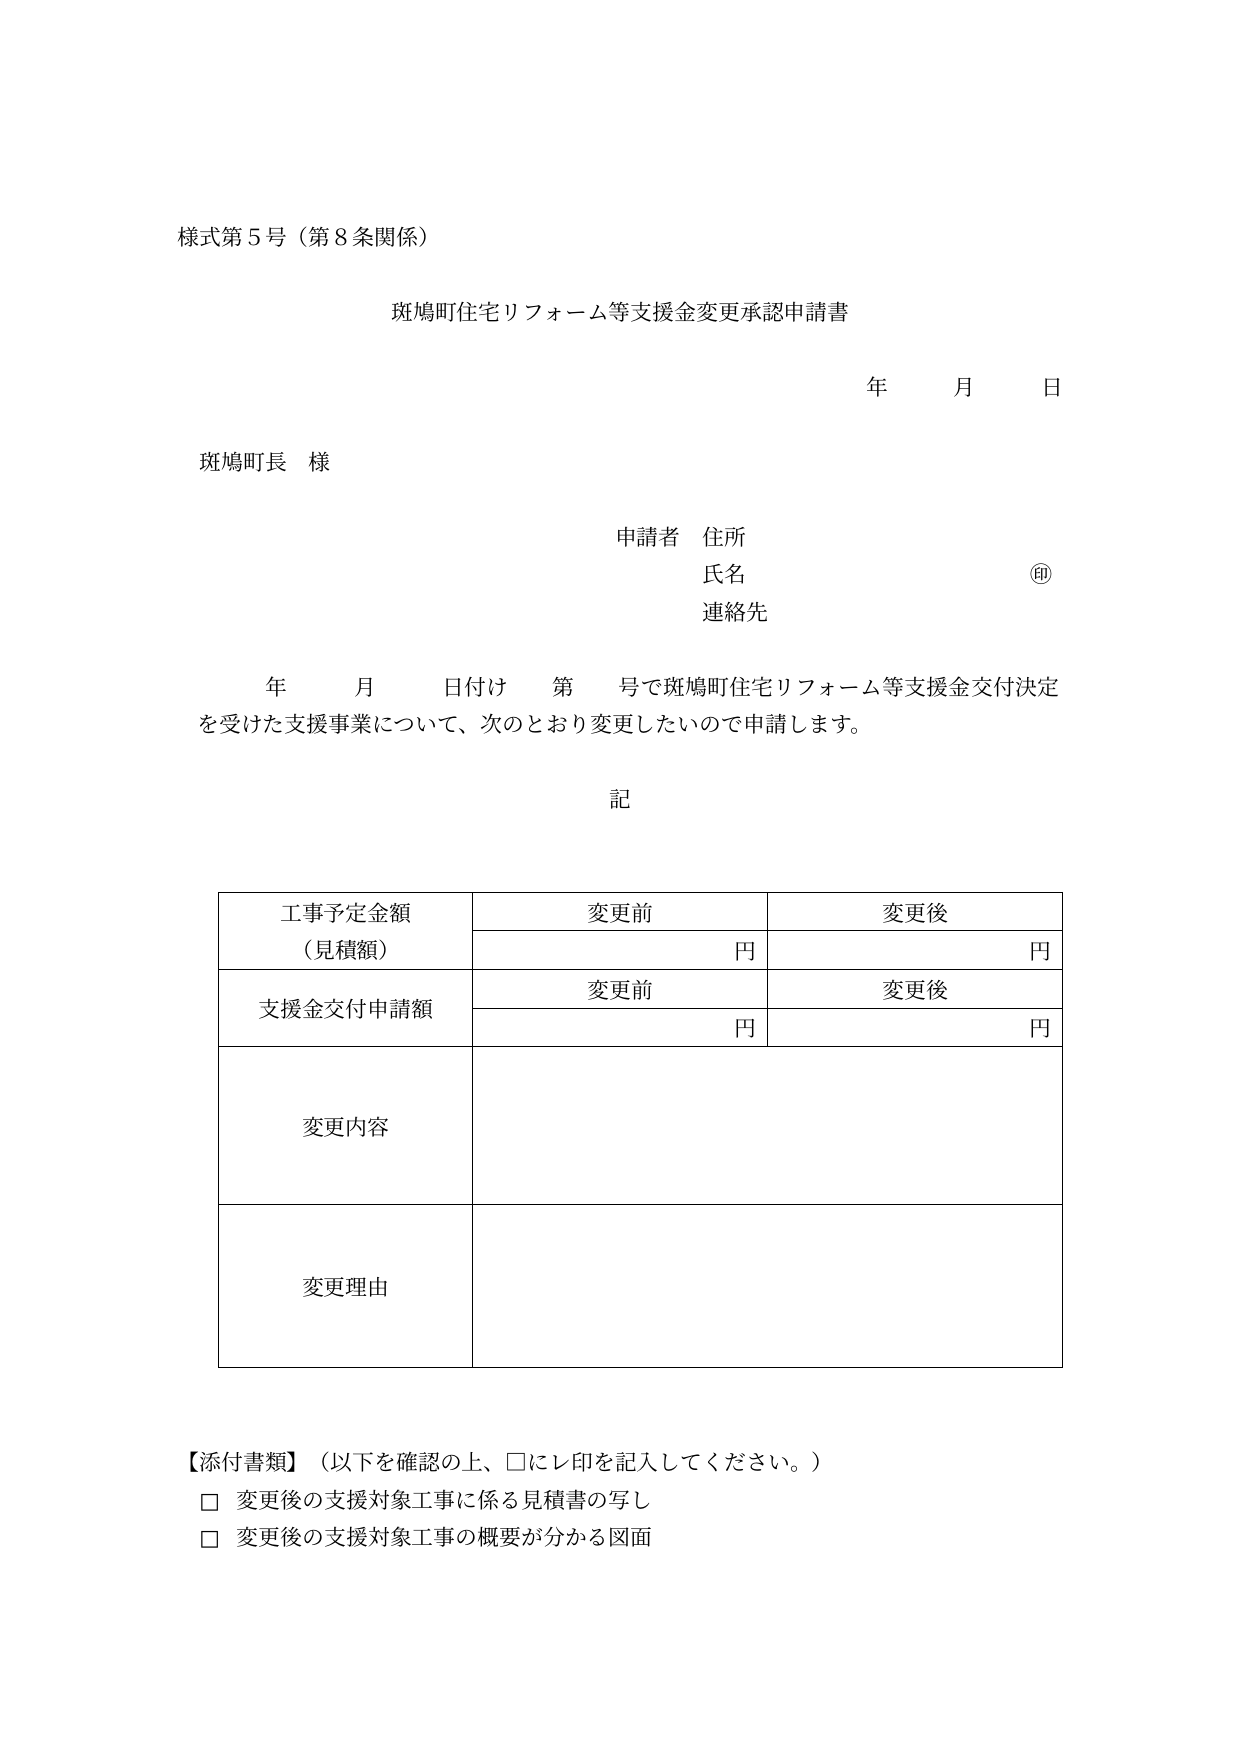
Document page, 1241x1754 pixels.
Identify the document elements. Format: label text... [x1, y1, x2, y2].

text 年 月 日付け 第 号で斑鳩町住宅リフォーム等支援金交付決定を受けた支援事業について、次のとおり変更したいので申請します。 [177, 667, 1063, 742]
table_cell 円 [473, 931, 767, 969]
table_header 変更前 [473, 893, 767, 930]
table_cell 変更前 [473, 970, 767, 1007]
table_header 工事予定金額 （見積額） [219, 893, 472, 969]
table_cell 円 [768, 931, 1062, 969]
text 斑鳩町長 様 [177, 442, 1063, 479]
table_cell 変更後 [768, 970, 1062, 1007]
text 記 [177, 779, 1063, 817]
table_cell 支援金交付申請額 [219, 970, 472, 1046]
table_cell 円 [473, 1009, 767, 1046]
text 連絡先 [177, 592, 1063, 629]
table_cell [473, 1047, 1062, 1204]
list 変更後の支援対象工事の概要が分かる図面 [199, 1518, 1063, 1555]
text 【添付書類】（以下を確認の上、□にレ印を記入してください。） [177, 1443, 1063, 1480]
table_cell 変更内容 [219, 1047, 472, 1204]
list 変更後の支援対象工事に係る見積書の写し [199, 1480, 1063, 1518]
text 氏名 ㊞ [177, 554, 1063, 592]
text 申請者 住所 [177, 517, 1063, 554]
text 様式第５号（第８条関係） [177, 217, 1063, 254]
table_cell 円 [768, 1009, 1062, 1046]
text 斑鳩町住宅リフォーム等支援金変更承認申請書 [177, 292, 1063, 329]
table_header 変更後 [768, 893, 1062, 930]
table_cell [473, 1205, 1062, 1367]
table_cell 変更理由 [219, 1205, 472, 1367]
text 年 月 日 [177, 367, 1063, 404]
